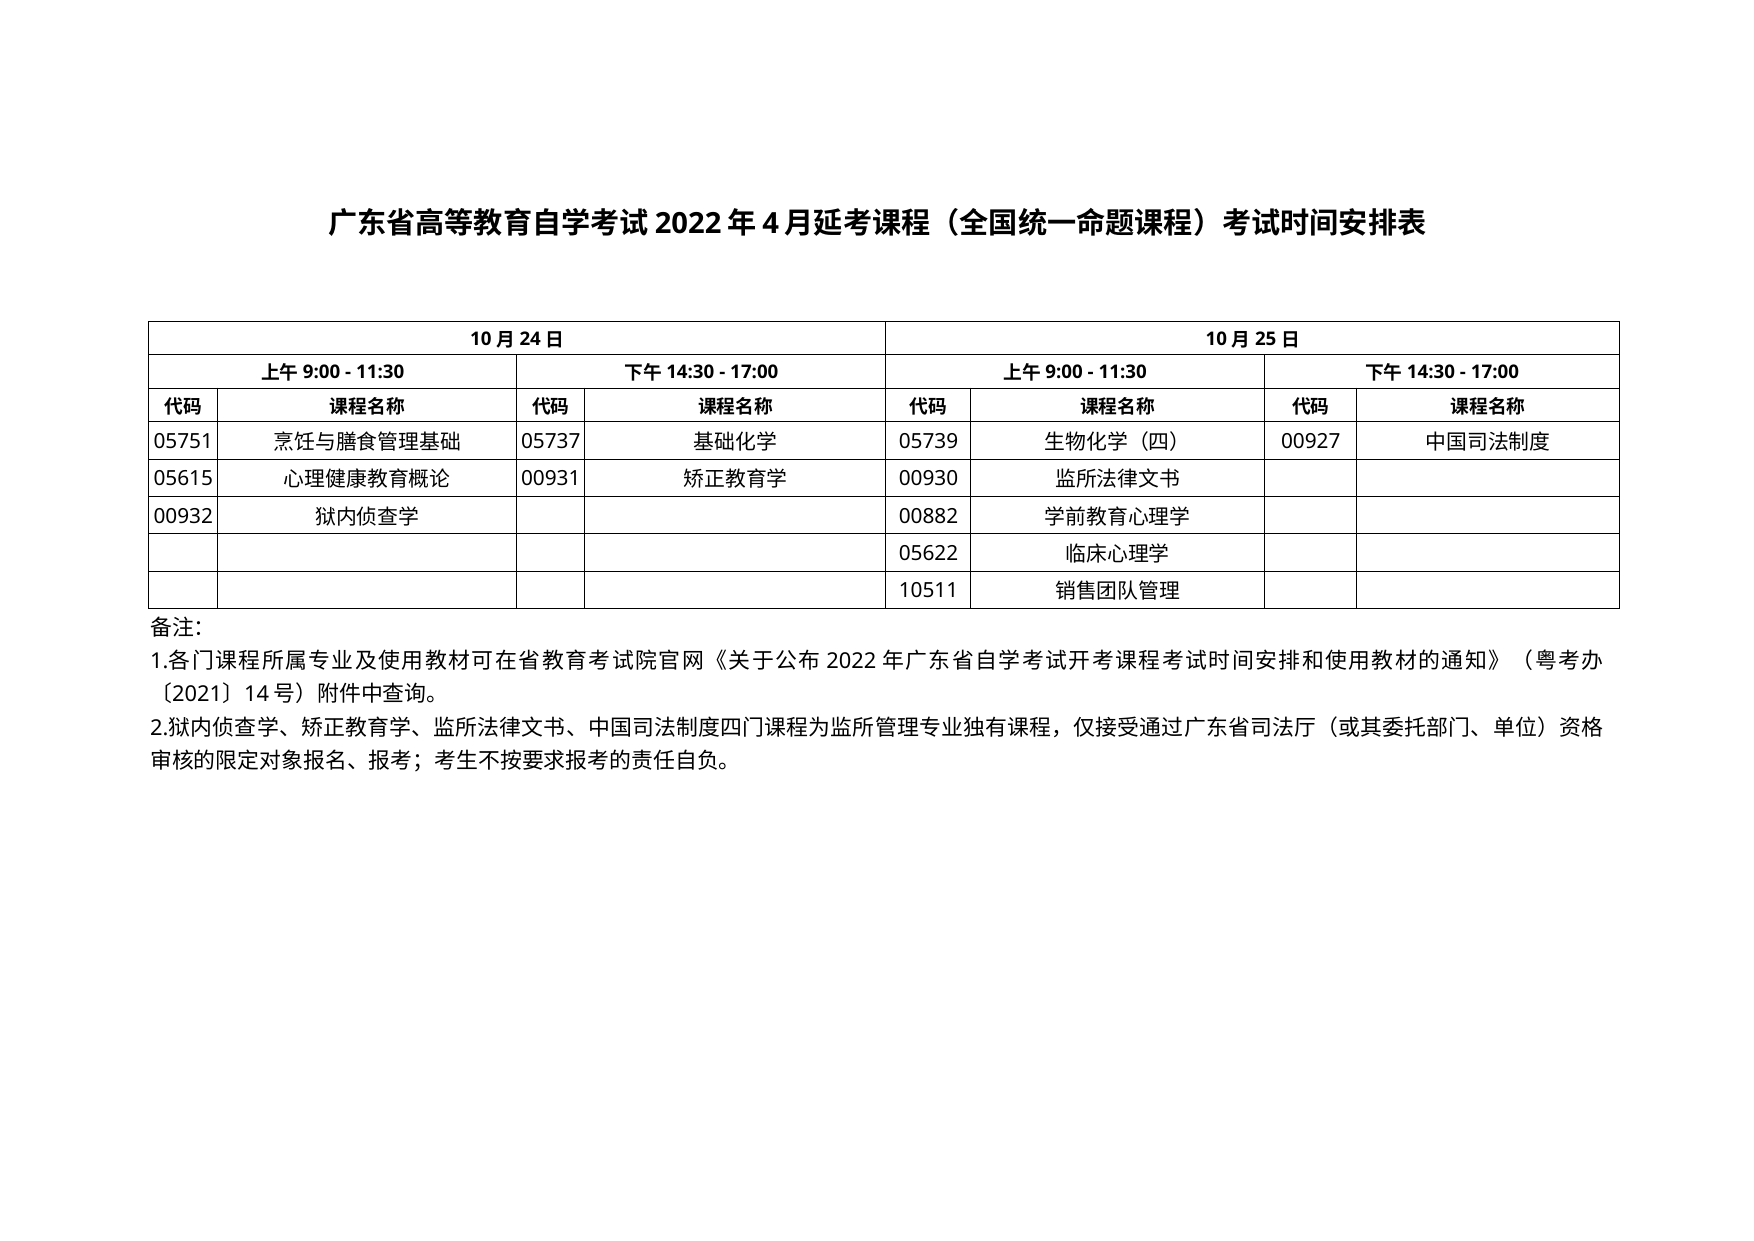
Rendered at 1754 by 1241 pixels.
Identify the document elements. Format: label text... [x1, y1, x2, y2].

table_cell 05739 [886, 422, 970, 458]
table_cell [1265, 572, 1356, 608]
table_cell 课程名称 [585, 389, 885, 421]
table_cell 烹饪与膳食管理基础 [218, 422, 516, 458]
table_cell [218, 534, 516, 571]
table_cell 基础化学 [585, 422, 885, 458]
table_cell 10511 [886, 572, 970, 608]
table_cell 狱内侦查学 [218, 497, 516, 533]
table_cell 课程名称 [971, 389, 1264, 421]
table_cell [1357, 497, 1619, 533]
table_cell 课程名称 [1357, 389, 1619, 421]
table_cell 上午 9:00 - 11:30 [886, 355, 1264, 388]
table_cell 临床心理学 [971, 534, 1264, 571]
table_cell 05737 [517, 422, 584, 458]
text 备注： [150, 609, 1604, 642]
table_cell 中国司法制度 [1357, 422, 1619, 458]
table_cell [218, 572, 516, 608]
table_cell 05622 [886, 534, 970, 571]
table_cell 00931 [517, 460, 584, 496]
table_cell 00932 [149, 497, 217, 533]
list 狱内侦查学、矫正教育学、监所法律文书、中国司法制度四门课程为监所管理专业独有课程，仅接受通过广东省司法厅（或其委托部门、单位）资格审核的限定对象报名、报考；考生不按要求报考的责任自负。 [150, 709, 1604, 775]
table_cell [149, 534, 217, 571]
table_cell 矫正教育学 [585, 460, 885, 496]
table_cell 上午 9:00 - 11:30 [149, 355, 516, 388]
table_cell [585, 572, 885, 608]
table_cell 心理健康教育概论 [218, 460, 516, 496]
table_cell [517, 497, 584, 533]
text 广东省高等教育自学考试2022年4月延考课程（全国统一命题课程）考试时间安排表 [150, 188, 1604, 254]
table_cell 下午 14:30 - 17:00 [1265, 355, 1619, 388]
table_cell [1265, 534, 1356, 571]
table_cell [585, 497, 885, 533]
table_cell 05751 [149, 422, 217, 458]
table_cell [585, 534, 885, 571]
table_header 10 月 25 日 [886, 322, 1619, 354]
table_cell [517, 572, 584, 608]
table_header 10 月 24 日 [149, 322, 885, 354]
list 各门课程所属专业及使用教材可在省教育考试院官网《关于公布2022年广东省自学考试开考课程考试时间安排和使用教材的通知》（粤考办〔2021〕14号）附件中查询。 [150, 642, 1604, 709]
table_cell [1357, 572, 1619, 608]
table_cell 代码 [1265, 389, 1356, 421]
table_cell 学前教育心理学 [971, 497, 1264, 533]
table_cell [1265, 497, 1356, 533]
table_cell 00930 [886, 460, 970, 496]
table_cell 代码 [149, 389, 217, 421]
table_cell 00927 [1265, 422, 1356, 458]
table_cell 代码 [517, 389, 584, 421]
table_cell 下午 14:30 - 17:00 [517, 355, 885, 388]
table_cell 课程名称 [218, 389, 516, 421]
table_cell 代码 [886, 389, 970, 421]
table_cell 监所法律文书 [971, 460, 1264, 496]
table_cell [149, 572, 217, 608]
table_cell 05615 [149, 460, 217, 496]
table_cell 生物化学（四） [971, 422, 1264, 458]
table_cell 销售团队管理 [971, 572, 1264, 608]
table_cell 00882 [886, 497, 970, 533]
table_cell [517, 534, 584, 571]
table_cell [1357, 534, 1619, 571]
table_cell [1357, 460, 1619, 496]
table_cell [1265, 460, 1356, 496]
